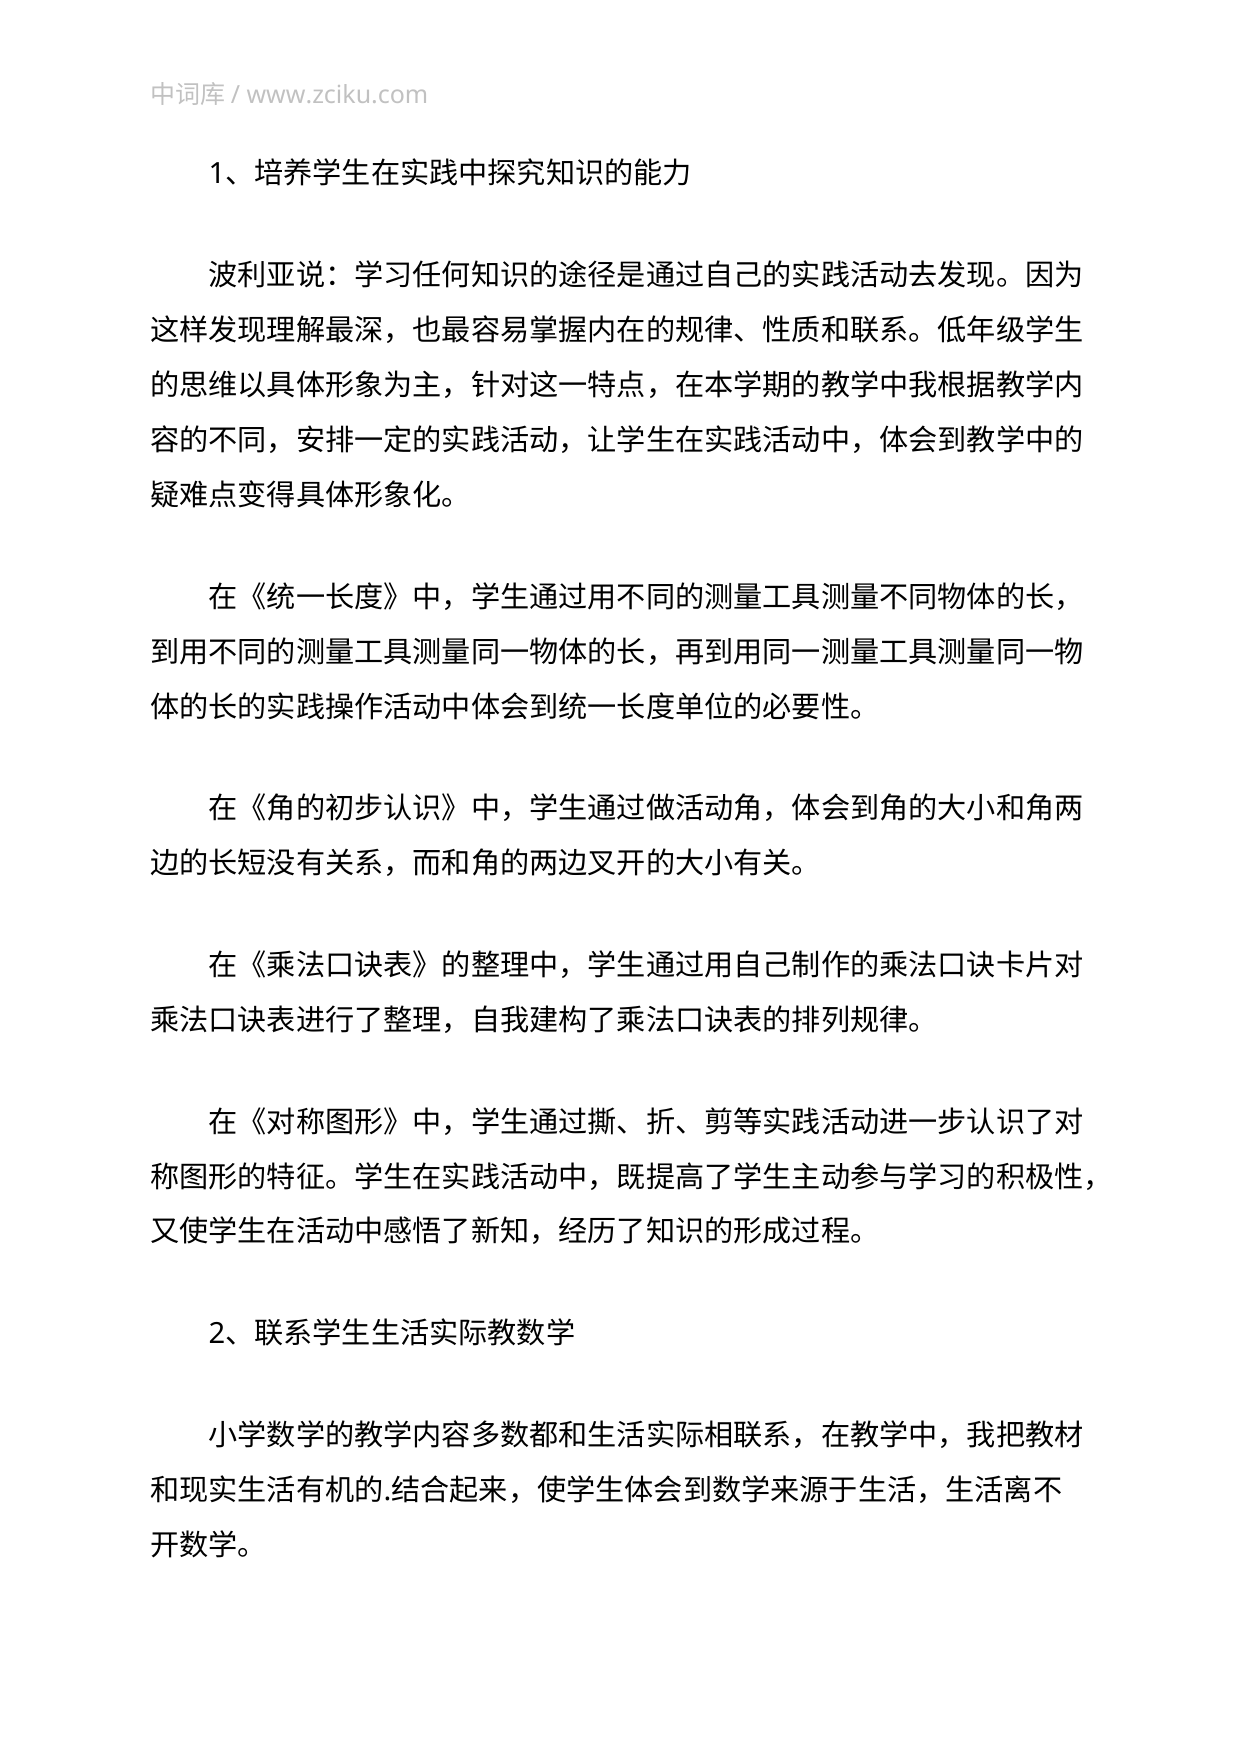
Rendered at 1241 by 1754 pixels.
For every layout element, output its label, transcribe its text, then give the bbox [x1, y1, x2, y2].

text 小学数学的教学内容多数都和生活实际相联系，在教学中，我把教材和现实生活有机的.结合起来，使学生体会到数学来源于生活，生活离不开数学。 [150, 1412, 1090, 1564]
text 波利亚说：学习任何知识的途径是通过自己的实践活动去发现。因为这样发现理解最深，也最容易掌握内在的规律、性质和联系。低年级学生的思维以具体形象为主，针对这一特点，在本学期的教学中我根据教学内容的不同，安排一定的实践活动，让学生在实践活动中，体会到教学中的疑难点变得具体形象化。 [150, 252, 1090, 514]
text 在《角的初步认识》中，学生通过做活动角，体会到角的大小和角两边的长短没有关系，而和角的两边叉开的大小有关。 [150, 785, 1090, 882]
text 在《统一长度》中，学生通过用不同的测量工具测量不同物体的长，到用不同的测量工具测量同一物体的长，再到用同一测量工具测量同一物体的长的实践操作活动中体会到统一长度单位的必要性。 [150, 573, 1090, 725]
text 1、培养学生在实践中探究知识的能力 [150, 150, 1090, 192]
text 2、联系学生生活实际教数学 [150, 1310, 1090, 1352]
text 在《对称图形》中，学生通过撕、折、剪等实践活动进一步认识了对称图形的特征。学生在实践活动中，既提高了学生主动参与学习的积极性，又使学生在活动中感悟了新知，经历了知识的形成过程。 [150, 1098, 1090, 1250]
text 在《乘法口诀表》的整理中，学生通过用自己制作的乘法口诀卡片对乘法口诀表进行了整理，自我建构了乘法口诀表的排列规律。 [150, 942, 1090, 1039]
